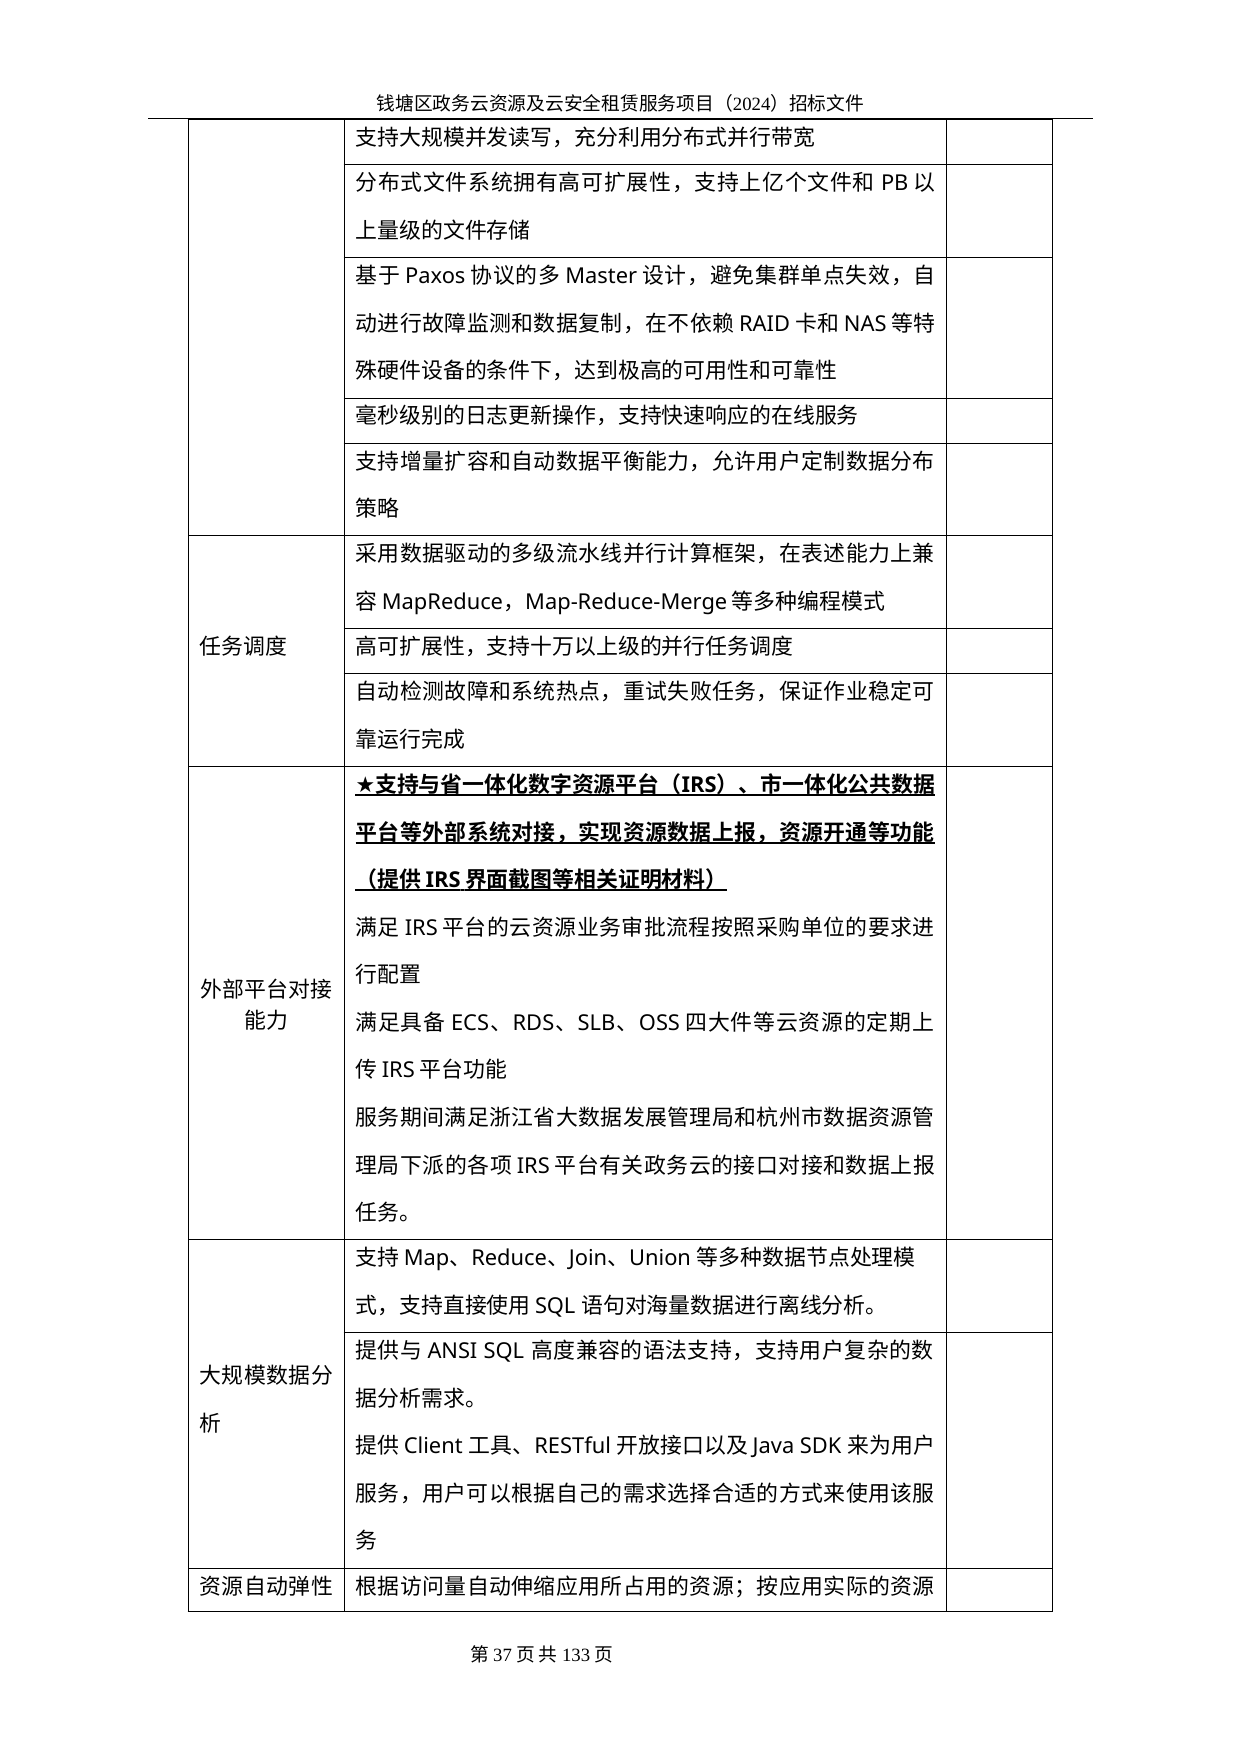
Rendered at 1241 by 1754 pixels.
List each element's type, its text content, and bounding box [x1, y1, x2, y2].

table_cell [947, 674, 1052, 766]
table_cell [947, 1333, 1052, 1568]
table_cell 采用数据驱动的多级流水线并行计算框架，在表述能力上兼容MapReduce，Map-Reduce-Merge等多种编程模式 [345, 536, 946, 628]
table_cell [947, 1240, 1052, 1332]
table_cell 资源自动弹性伸缩 [189, 1569, 344, 1611]
table_cell 分布式文件系统拥有高可扩展性，支持上亿个文件和PB以上量级的文件存储 [345, 165, 946, 257]
table_cell 提供与ANSI SQL 高度兼容的语法支持，支持用户复杂的数据分析需求。 提供Client 工具、RESTful 开放接口以及Java SDK 来为用户服务，用户可以根据自己的需求选择合适的方式来使用该服务 [345, 1333, 946, 1568]
table_cell 外部平台对接能力 [189, 767, 344, 1239]
table_cell 支持Map、Reduce、Join、Union 等多种数据节点处理模式，支持直接使用SQL 语句对海量数据进行离线分析。 [345, 1240, 946, 1332]
table_cell [947, 399, 1052, 443]
table_cell [947, 767, 1052, 1239]
table_cell [947, 536, 1052, 628]
table_cell [947, 629, 1052, 673]
table_cell 支持增量扩容和自动数据平衡能力，允许用户定制数据分布策略 [345, 444, 946, 535]
table_cell ★支持与省一体化数字资源平台（IRS）、市一体化公共数据平台等外部系统对接，实现资源数据上报，资源开通等功能（提供IRS界面截图等相关证明材料） 满足IRS平台的云资源业务审批流程按照采购单位的要求进行配置 满足具备ECS、RDS、SLB、OSS四大件等云资源的定期上传IRS平台功能 服务期间满足浙江省大数据发展管理局和杭州市数据资源管理局下派的各项IRS平台有关政务云的接口对接和数据上报任务。 [345, 767, 946, 1239]
table_cell 毫秒级别的日志更新操作，支持快速响应的在线服务 [345, 399, 946, 443]
table_cell 任务调度 [189, 536, 344, 766]
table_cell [345, 1569, 946, 1611]
table_cell 支持大规模并发读写，充分利用分布式并行带宽 [345, 120, 946, 164]
table_cell [947, 444, 1052, 535]
table_cell [947, 258, 1052, 397]
table_cell 基于Paxos协议的多Master设计，避免集群单点失效，自动进行故障监测和数据复制，在不依赖RAID卡和NAS等特殊硬件设备的条件下，达到极高的可用性和可靠性 [345, 258, 946, 397]
table_cell 自动检测故障和系统热点，重试失败任务，保证作业稳定可靠运行完成 [345, 674, 946, 766]
table_cell [947, 165, 1052, 257]
table_cell [947, 1569, 1052, 1611]
table_cell [947, 120, 1052, 164]
table_cell 高可扩展性，支持十万以上级的并行任务调度 [345, 629, 946, 673]
table_cell 大规模数据分析 [189, 1240, 344, 1568]
